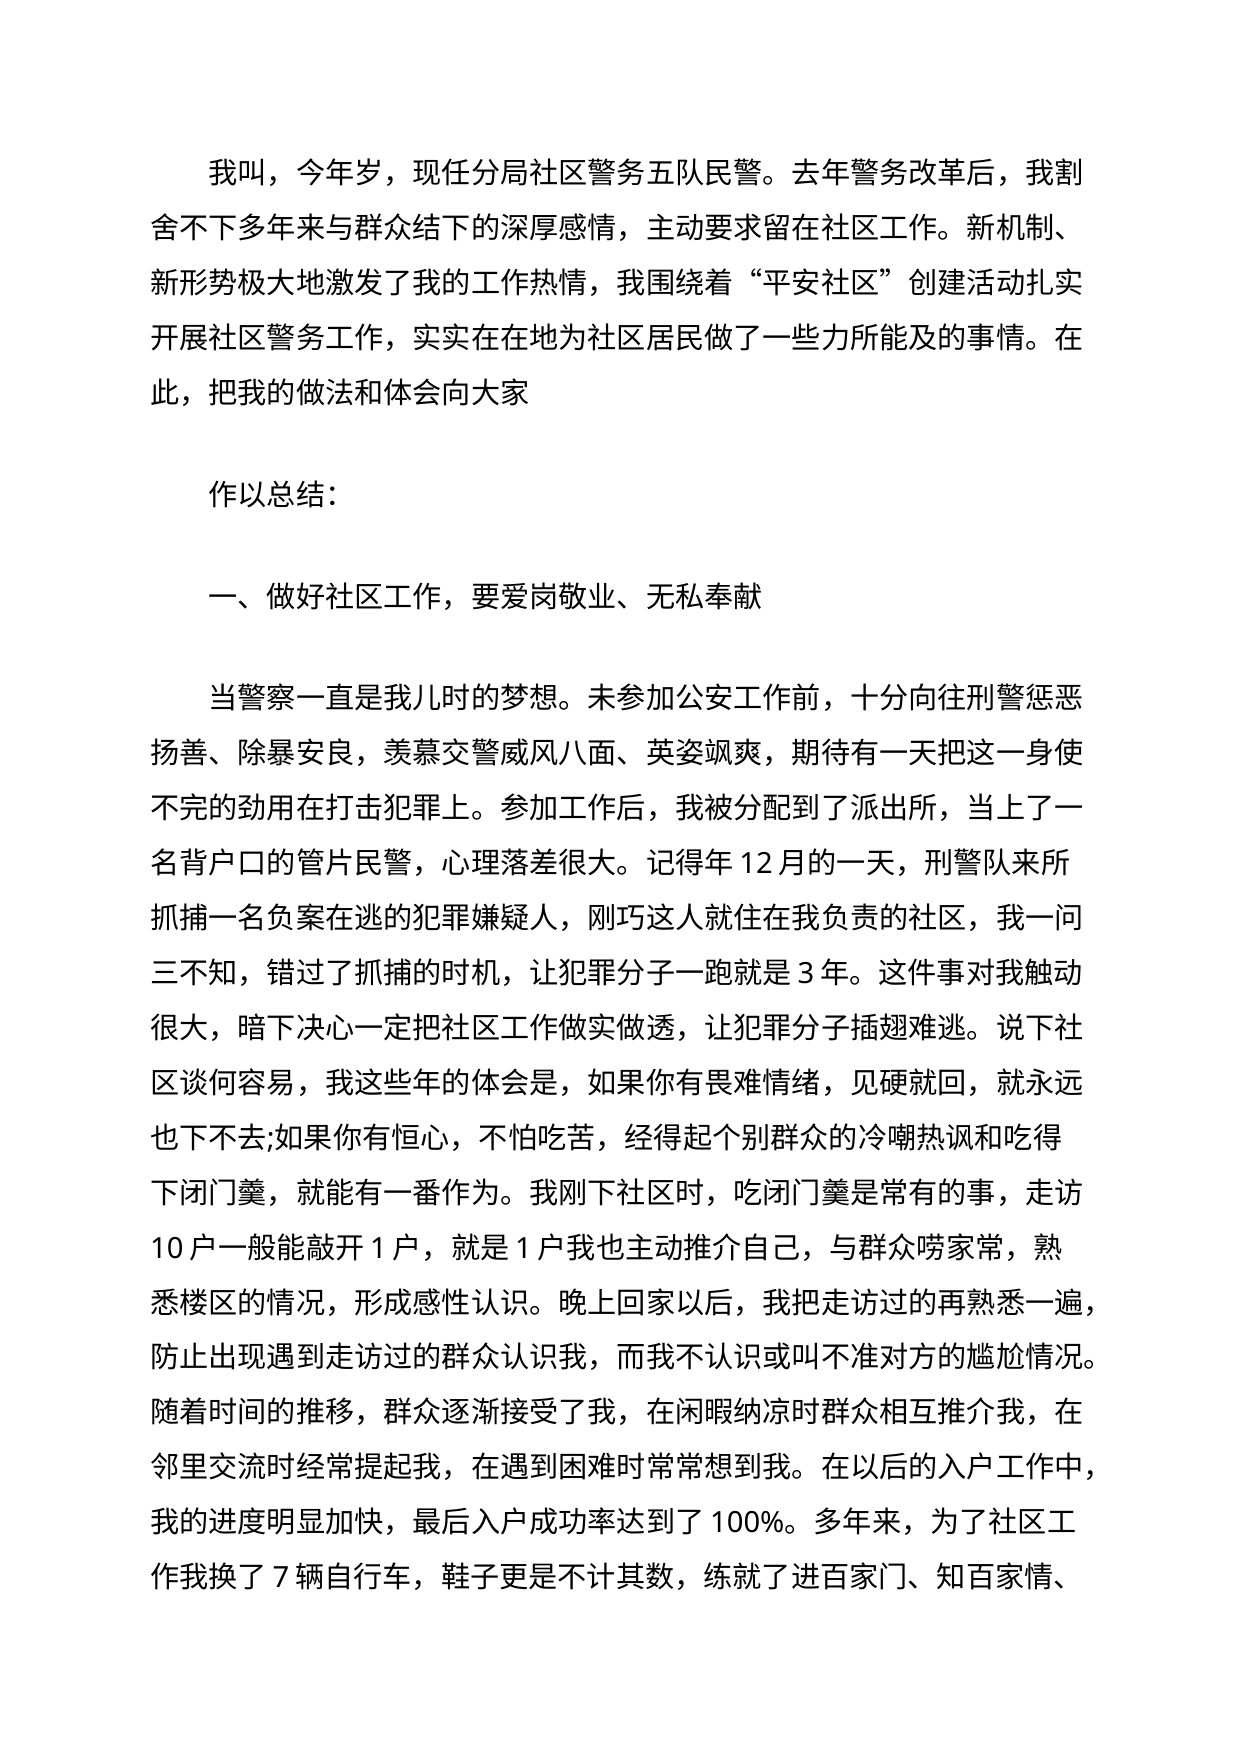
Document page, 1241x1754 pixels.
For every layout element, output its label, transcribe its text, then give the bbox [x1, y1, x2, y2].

text 我叫，今年岁，现任分局社区警务五队民警。去年警务改革后，我割舍不下多年来与群众结下的深厚感情，主动要求留在社区工作。新机制、新形势极大地激发了我的工作热情，我围绕着“平安社区”创建活动扎实开展社区警务工作，实实在在地为社区居民做了一些力所能及的事情。在此，把我的做法和体会向大家 [150, 150, 1090, 412]
text 作以总结： [150, 471, 1090, 514]
text 一、做好社区工作，要爱岗敬业、无私奉献 [150, 573, 1090, 615]
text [150, 675, 1090, 1596]
